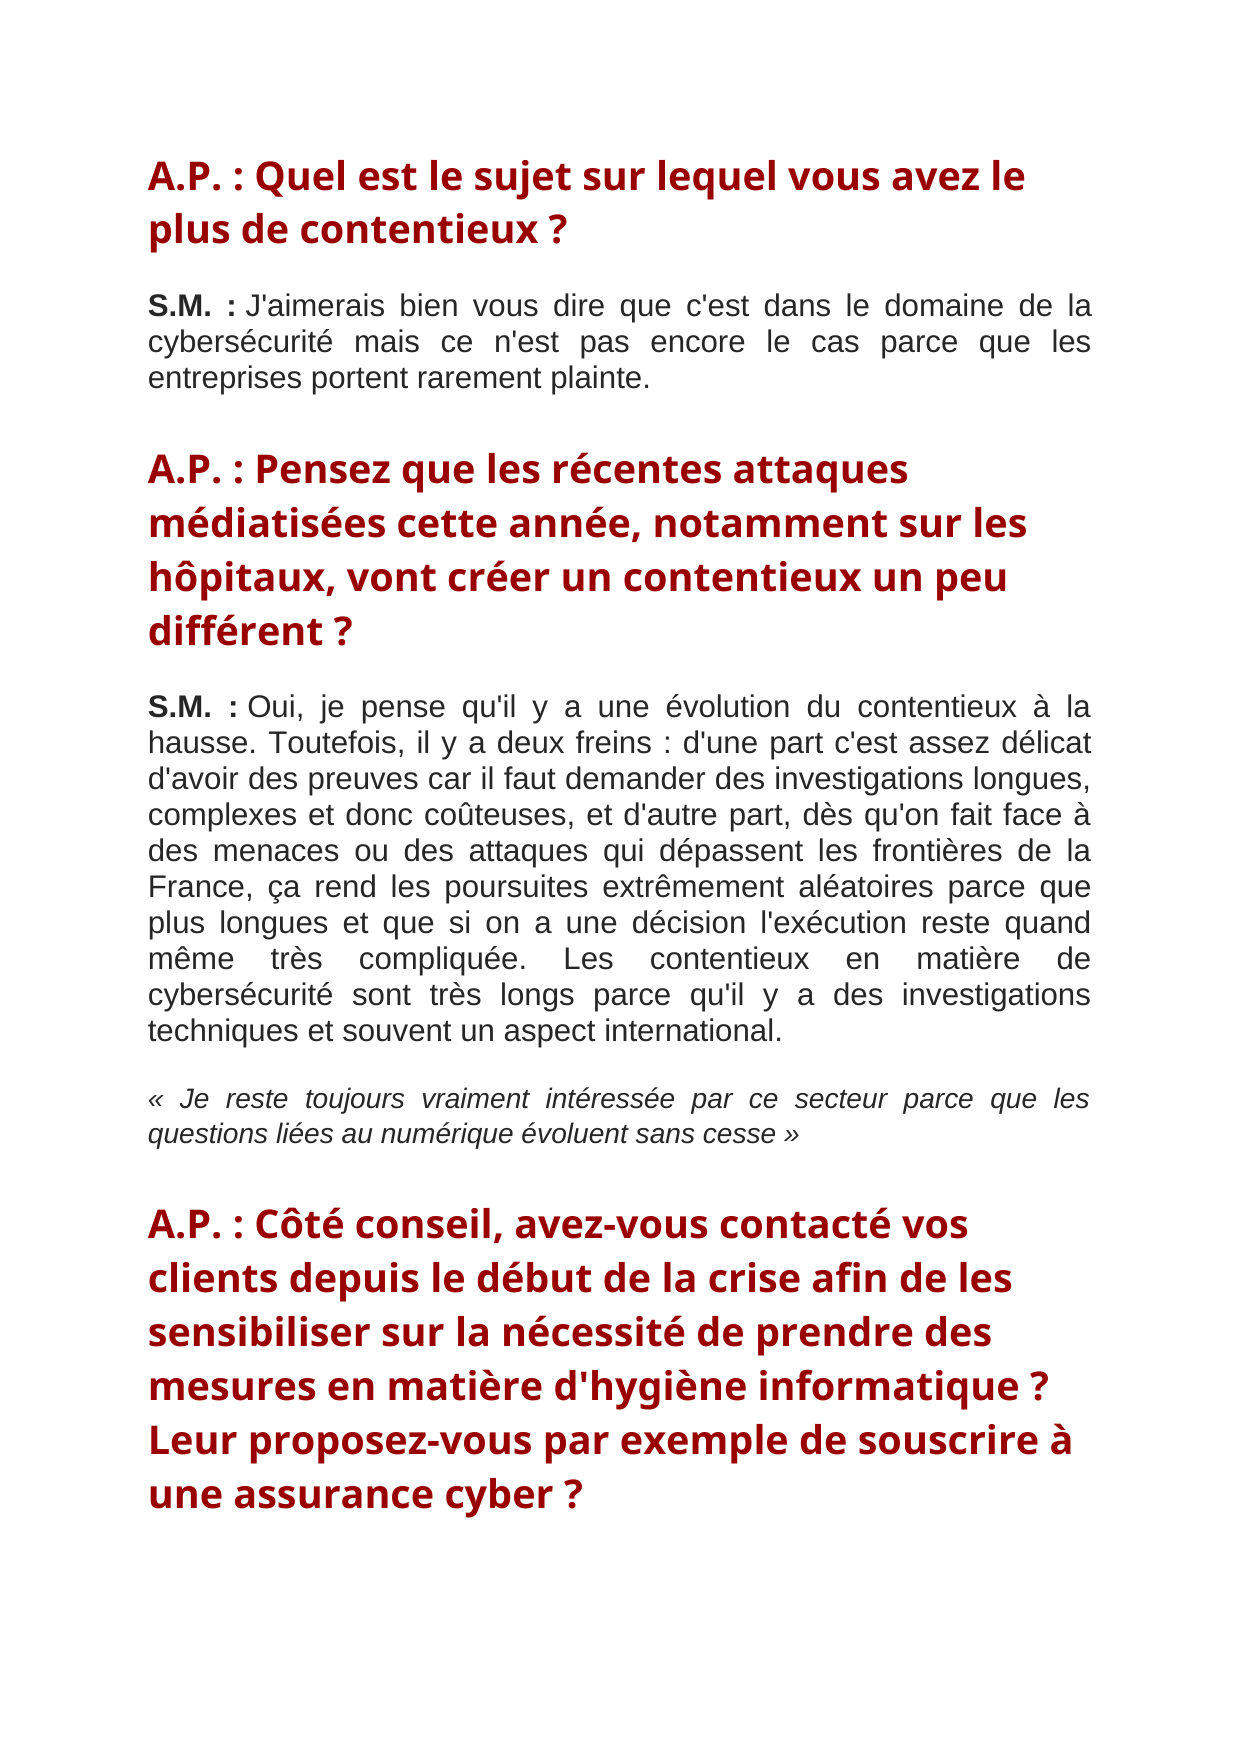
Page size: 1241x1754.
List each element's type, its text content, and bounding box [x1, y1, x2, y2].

text S.M. : Oui, je pense qu'il y a une évolution du contentieux à la hausse. Toutefois, il y a deux freins : d'une part c'est assez délicat d'avoir des preuves car il faut demander des investigations longues, complexes et donc coûteuses, et d'autre part, dès qu'on fait face à des menaces ou des attaques qui dépassent les frontières de la France, ça rend les poursuites extrêmement aléatoires parce que plus longues et que si on a une décision l'exécution reste quand même très compliquée. Les contentieux en matière de cybersécurité sont très longs parce qu'il y a des investigations techniques et souvent un aspect international. [148, 688, 1093, 1048]
text A.P. : Pensez que les récentes attaques médiatisées cette année, notamment sur les hôpitaux, vont créer un contentieux un peu différent ? [148, 441, 1093, 657]
text « Je reste toujours vraiment intéressée par ce secteur parce que les questions liées au numérique évoluent sans cesse » [148, 1079, 1093, 1149]
text A.P. : Quel est le sujet sur lequel vous avez le plus de contentieux ? [148, 148, 1093, 256]
text A.P. : Côté conseil, avez-vous contacté vos clients depuis le début de la crise afin de les sensibiliser sur la nécessité de prendre des mesures en matière d'hygiène informatique ? Leur proposez-vous par exemple de souscrire à une assurance cyber ? [148, 1196, 1093, 1520]
text S.M. : J'aimerais bien vous dire que c'est dans le domaine de la cybersécurité mais ce n'est pas encore le cas parce que les entreprises portent rarement plainte. [148, 287, 1093, 394]
